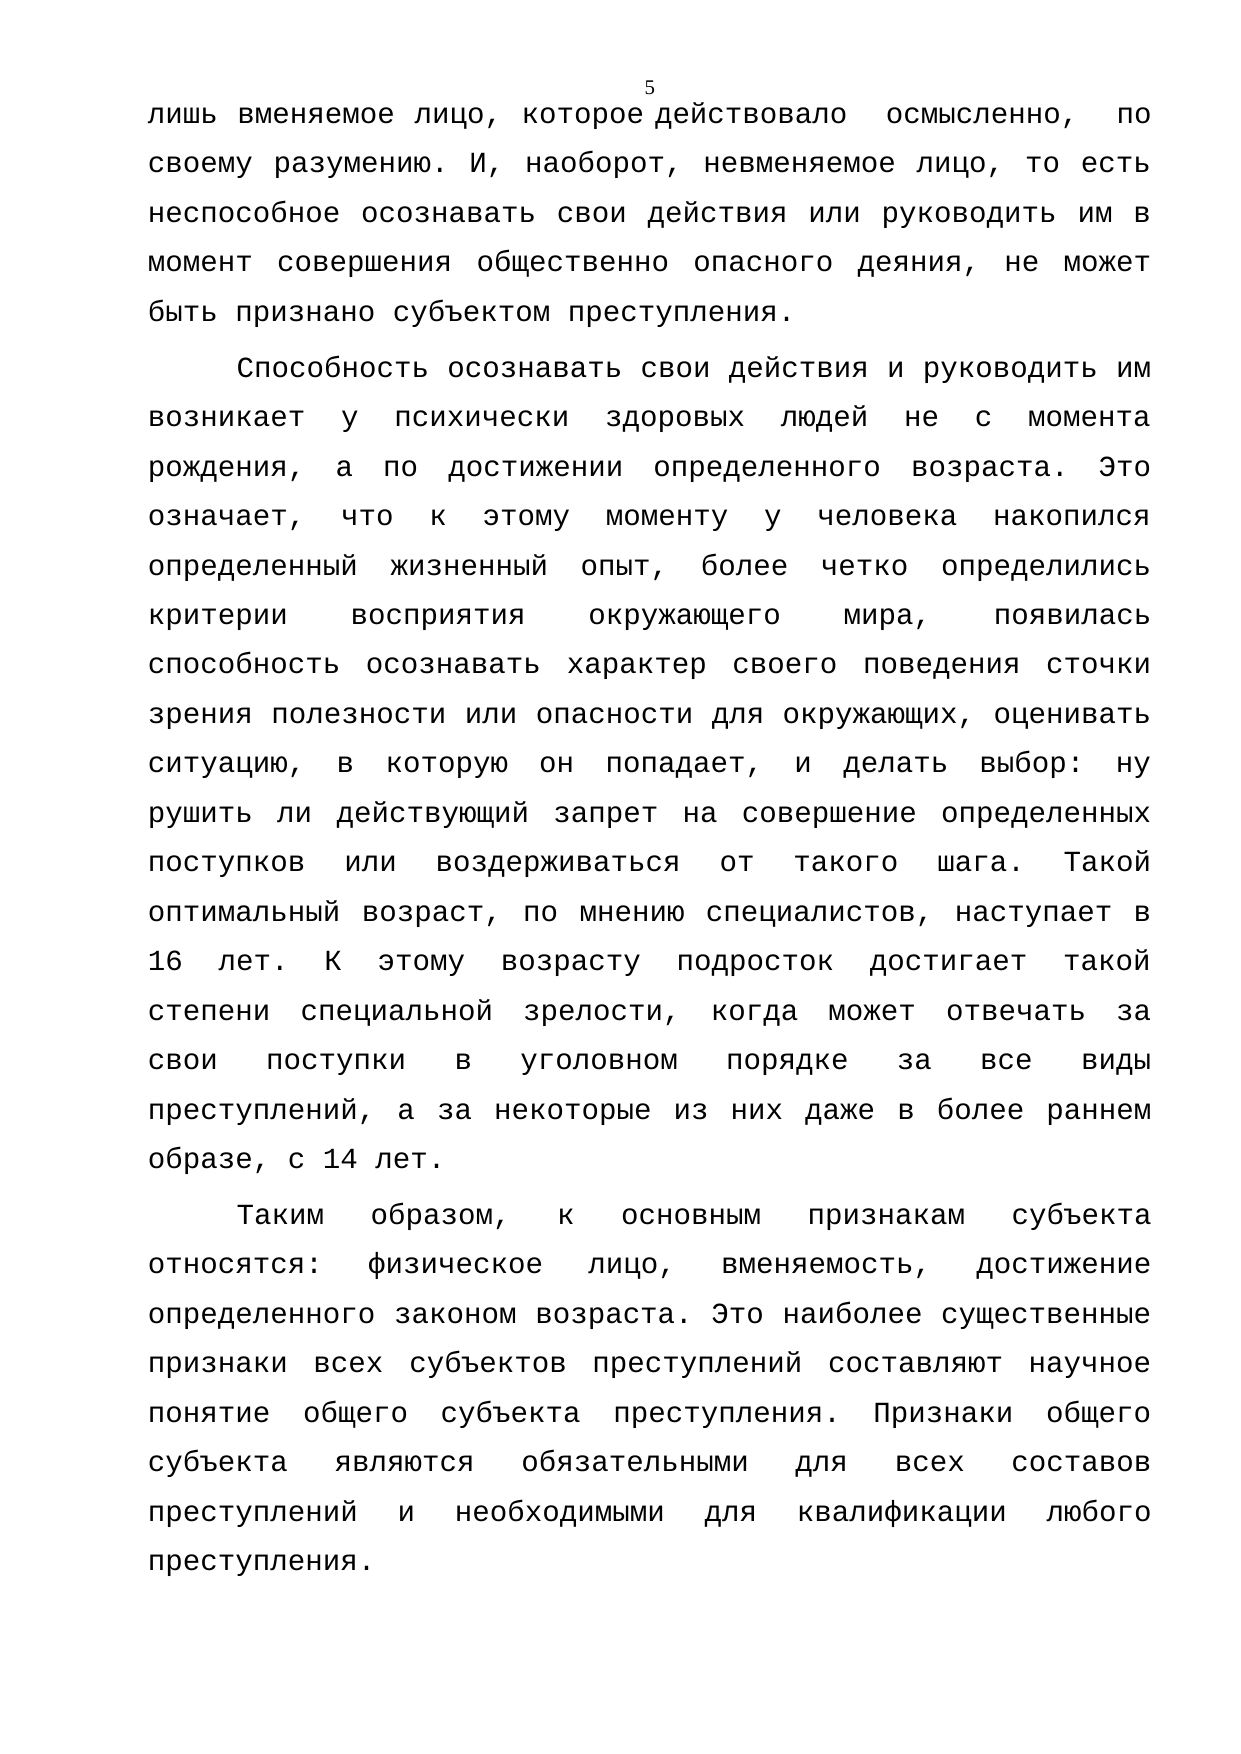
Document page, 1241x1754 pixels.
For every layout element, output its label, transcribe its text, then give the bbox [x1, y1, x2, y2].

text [148, 99, 1152, 330]
text Таким образом, к основным признакам субъекта относятся: физическое лицо, вменяемость, достижение определенного законом возраста. Это наиболее существенные признаки всех субъектов преступлений составляют научное понятие общего субъекта преступления. Признаки общего субъекта являются обязательными для всех составов преступлений и необходимыми для квалификации любого преступления. [148, 1200, 1152, 1579]
text Способность осознавать свои действия и руководить им возникает у психически здоровых людей не с момента рождения, а по достижении определенного возраста. Это означает, что к этому моменту у человека накопился определенный жизненный опыт, более четко определились критерии восприятия окружающего мира, появилась способность осознавать характер своего поведения сточки зрения полезности или опасности для окружающих, оценивать ситуацию, в которую он попадает, и делать выбор: ну рушить ли действующий запрет на совершение определенных поступков или воздерживаться от такого шага. Такой оптимальный возраст, по мнению специалистов, наступает в 16 лет. К этому возрасту подросток достигает такой степени специальной зрелости, когда может отвечать за свои поступки в уголовном порядке за все виды преступлений, а за некоторые из них даже в более раннем образе, с 14 лет. [148, 353, 1152, 1177]
